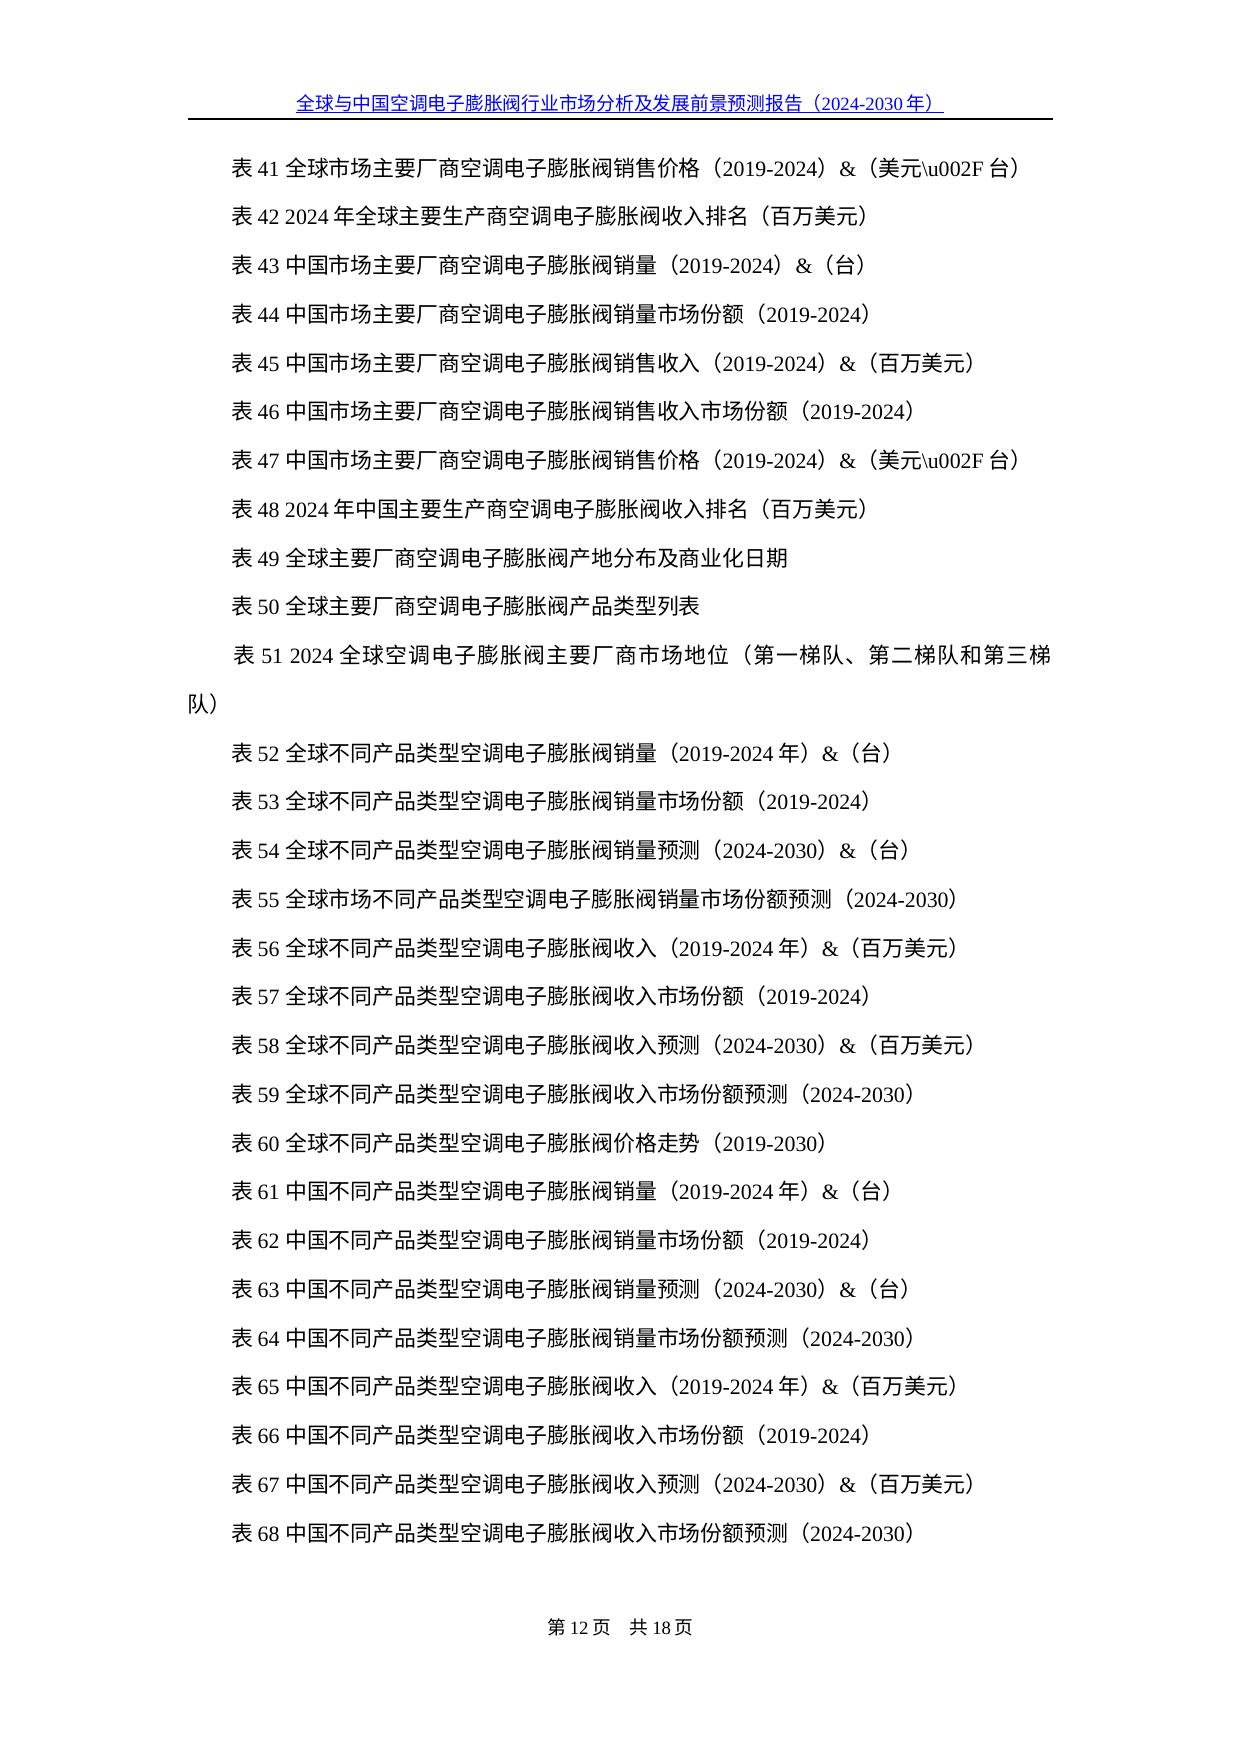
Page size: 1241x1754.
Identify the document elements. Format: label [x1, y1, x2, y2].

text [187, 150, 1053, 1548]
